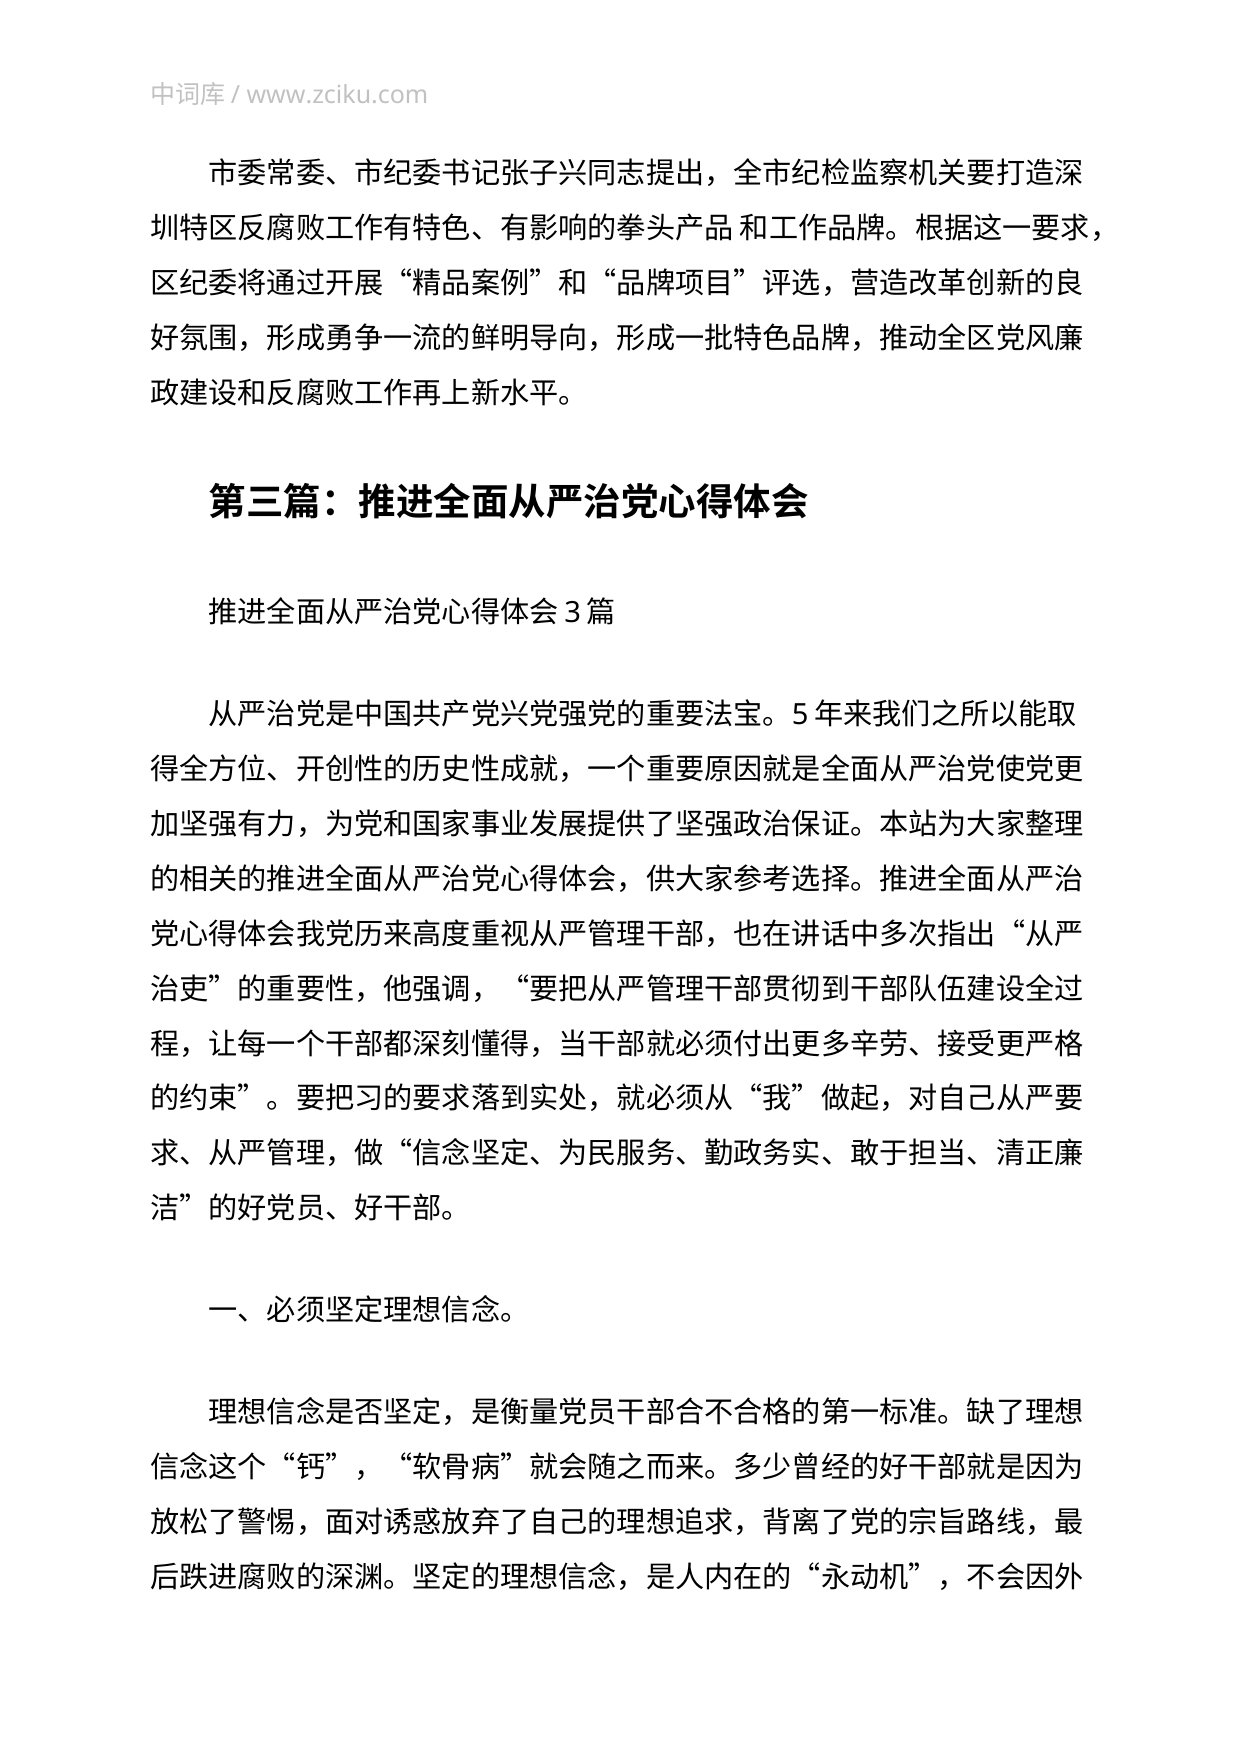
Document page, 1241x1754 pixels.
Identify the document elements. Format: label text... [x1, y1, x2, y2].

text 从严治党是中国共产党兴党强党的重要法宝。5年来我们之所以能取得全方位、开创性的历史性成就，一个重要原因就是全面从严治党使党更加坚强有力，为党和国家事业发展提供了坚强政治保证。本站为大家整理的相关的推进全面从严治党心得体会，供大家参考选择。推进全面从严治党心得体会我党历来高度重视从严管理干部，也在讲话中多次指出“从严治吏”的重要性，他强调，“要把从严管理干部贯彻到干部队伍建设全过程，让每一个干部都深刻懂得，当干部就必须付出更多辛劳、接受更严格的约束”。要把习的要求落到实处，就必须从“我”做起，对自己从严要求、从严管理，做“信念坚定、为民服务、勤政务实、敢于担当、清正廉洁”的好党员、好干部。 [150, 691, 1090, 1227]
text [150, 1388, 1090, 1595]
text 一、必须坚定理想信念。 [150, 1287, 1090, 1329]
text 推进全面从严治党心得体会3篇 [150, 589, 1090, 631]
text 第三篇：推进全面从严治党心得体会 [150, 471, 1090, 526]
text 市委常委、市纪委书记张子兴同志提出，全市纪检监察机关要打造深圳特区反腐败工作有特色、有影响的拳头产品 和工作品牌。根据这一要求，区纪委将通过开展“精品案例”和“品牌项目”评选，营造改革创新的良好氛围，形成勇争一流的鲜明导向，形成一批特色品牌，推动全区党风廉政建设和反腐败工作再上新水平。 [150, 150, 1090, 412]
